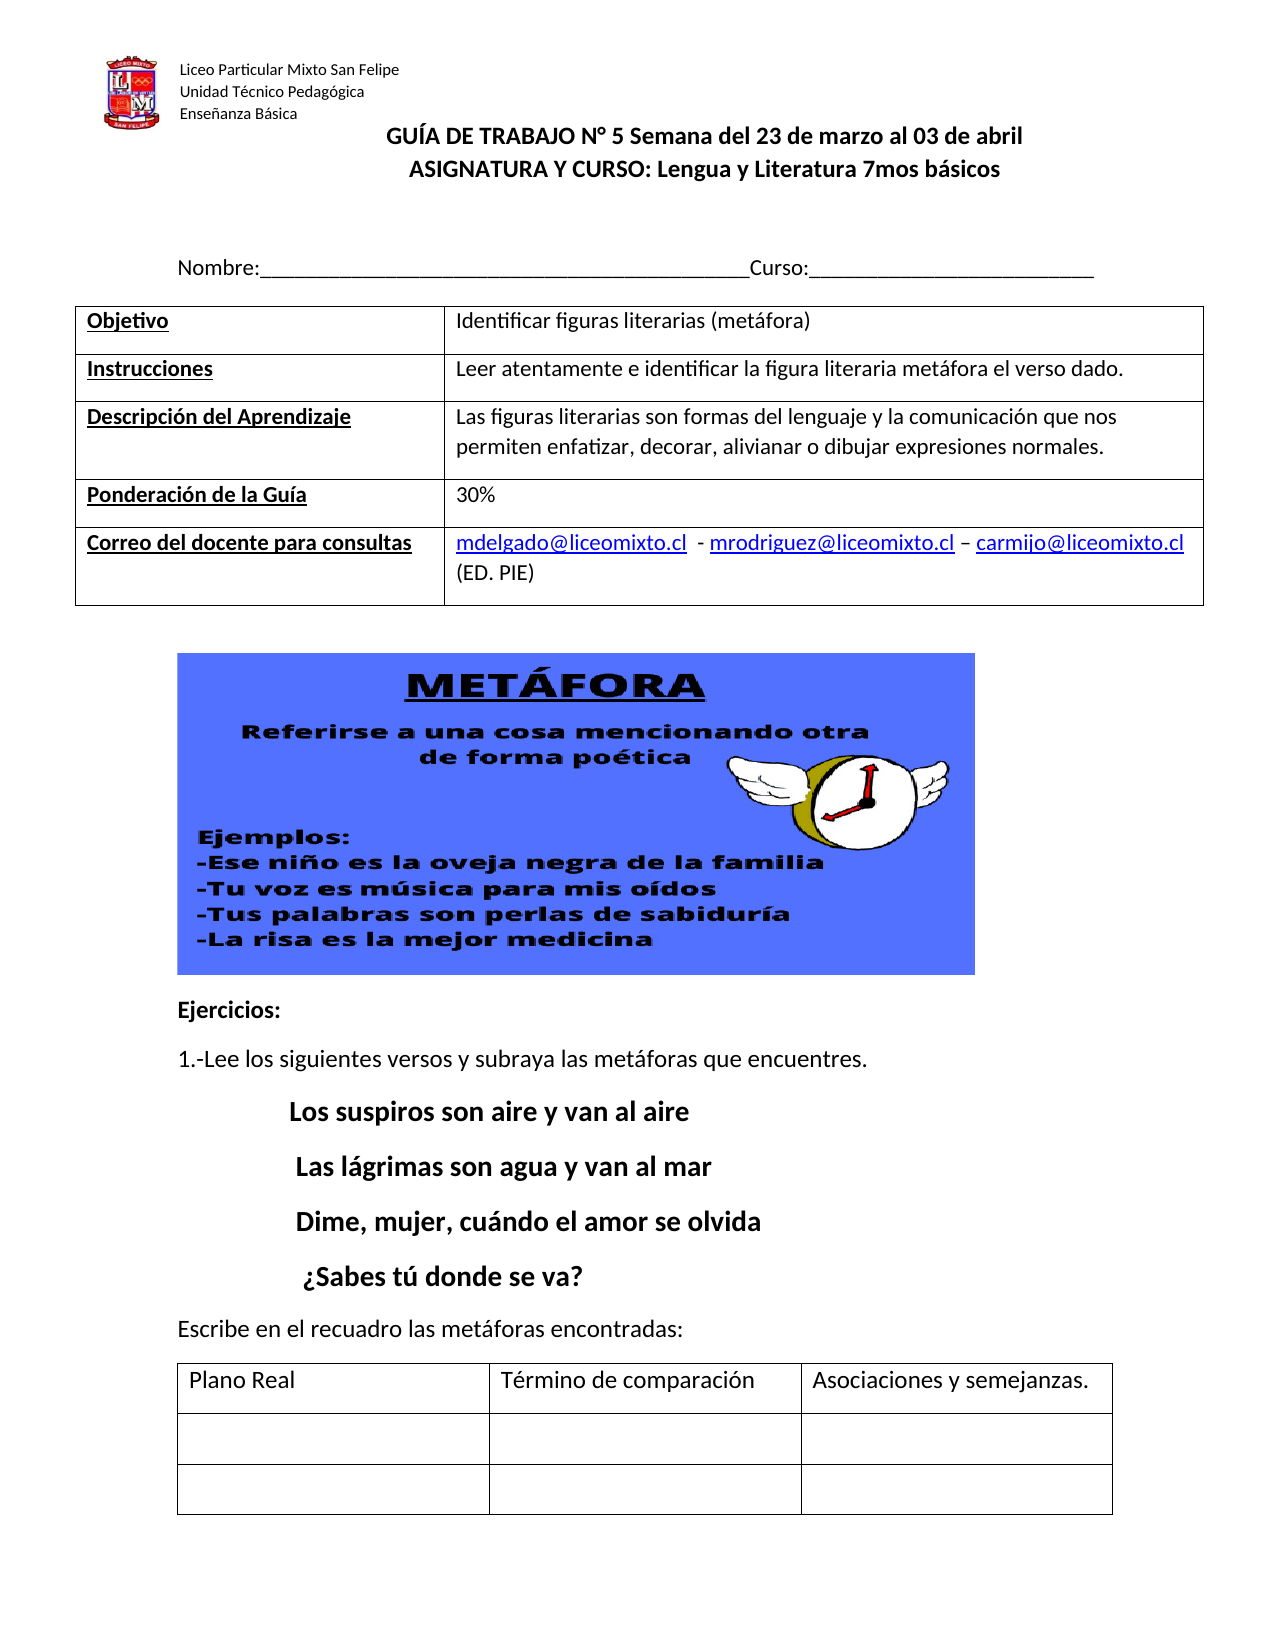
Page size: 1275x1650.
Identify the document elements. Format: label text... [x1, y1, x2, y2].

table_header Identificar figuras literarias (metáfora) [445, 307, 1203, 353]
text Unidad Técnico Pedagógica [177, 81, 1098, 101]
table_cell 30% [445, 480, 1203, 527]
table_cell Leer atentamente e identificar la figura literaria metáfora el verso dado. [445, 355, 1203, 401]
table_cell [802, 1465, 1112, 1514]
table_header Objetivo [76, 307, 444, 353]
picture [102, 55, 161, 131]
text Ejercicios: [177, 994, 1098, 1024]
text Enseñanza Básica [177, 103, 1098, 123]
table_header Plano Real [178, 1364, 489, 1413]
table_cell Correo del docente para consultas [76, 528, 444, 605]
text Dime, mujer, cuándo el amor se olvida [177, 1203, 1098, 1239]
text Los suspiros son aire y van al aire [177, 1093, 1098, 1128]
table_cell Descripción del Aprendizaje [76, 402, 444, 479]
text 1.-Lee los siguientes versos y subraya las metáforas que encuentres. [177, 1043, 1098, 1074]
text ¿Sabes tú donde se va? [177, 1258, 1098, 1294]
text Nombre:___________________________________________Curso:_________________________ [177, 253, 1098, 282]
text Las lágrimas son agua y van al mar [177, 1148, 1098, 1184]
table_cell [490, 1465, 801, 1514]
table_header Asociaciones y semejanzas. [802, 1364, 1112, 1413]
table_header Término de comparación [490, 1364, 801, 1413]
text Liceo Particular Mixto San Felipe [177, 59, 1098, 79]
table_cell Ponderación de la Guía [76, 480, 444, 527]
table_cell Instrucciones [76, 355, 444, 401]
table_cell mdelgado@liceomixto.cl - mrodriguez@liceomixto.cl – carmijo@liceomixto.cl (ED. PIE) [445, 528, 1203, 605]
table_cell [178, 1465, 489, 1514]
text Escribe en el recuadro las metáforas encontradas: [177, 1313, 1098, 1344]
table_cell [490, 1414, 801, 1464]
table_cell [802, 1414, 1112, 1464]
table_cell [178, 1414, 489, 1464]
table_cell Las figuras literarias son formas del lenguaje y la comunicación que nos permiten enfatizar, decorar, alivianar o dibujar expresiones normales. [445, 402, 1203, 479]
picture [177, 653, 975, 975]
